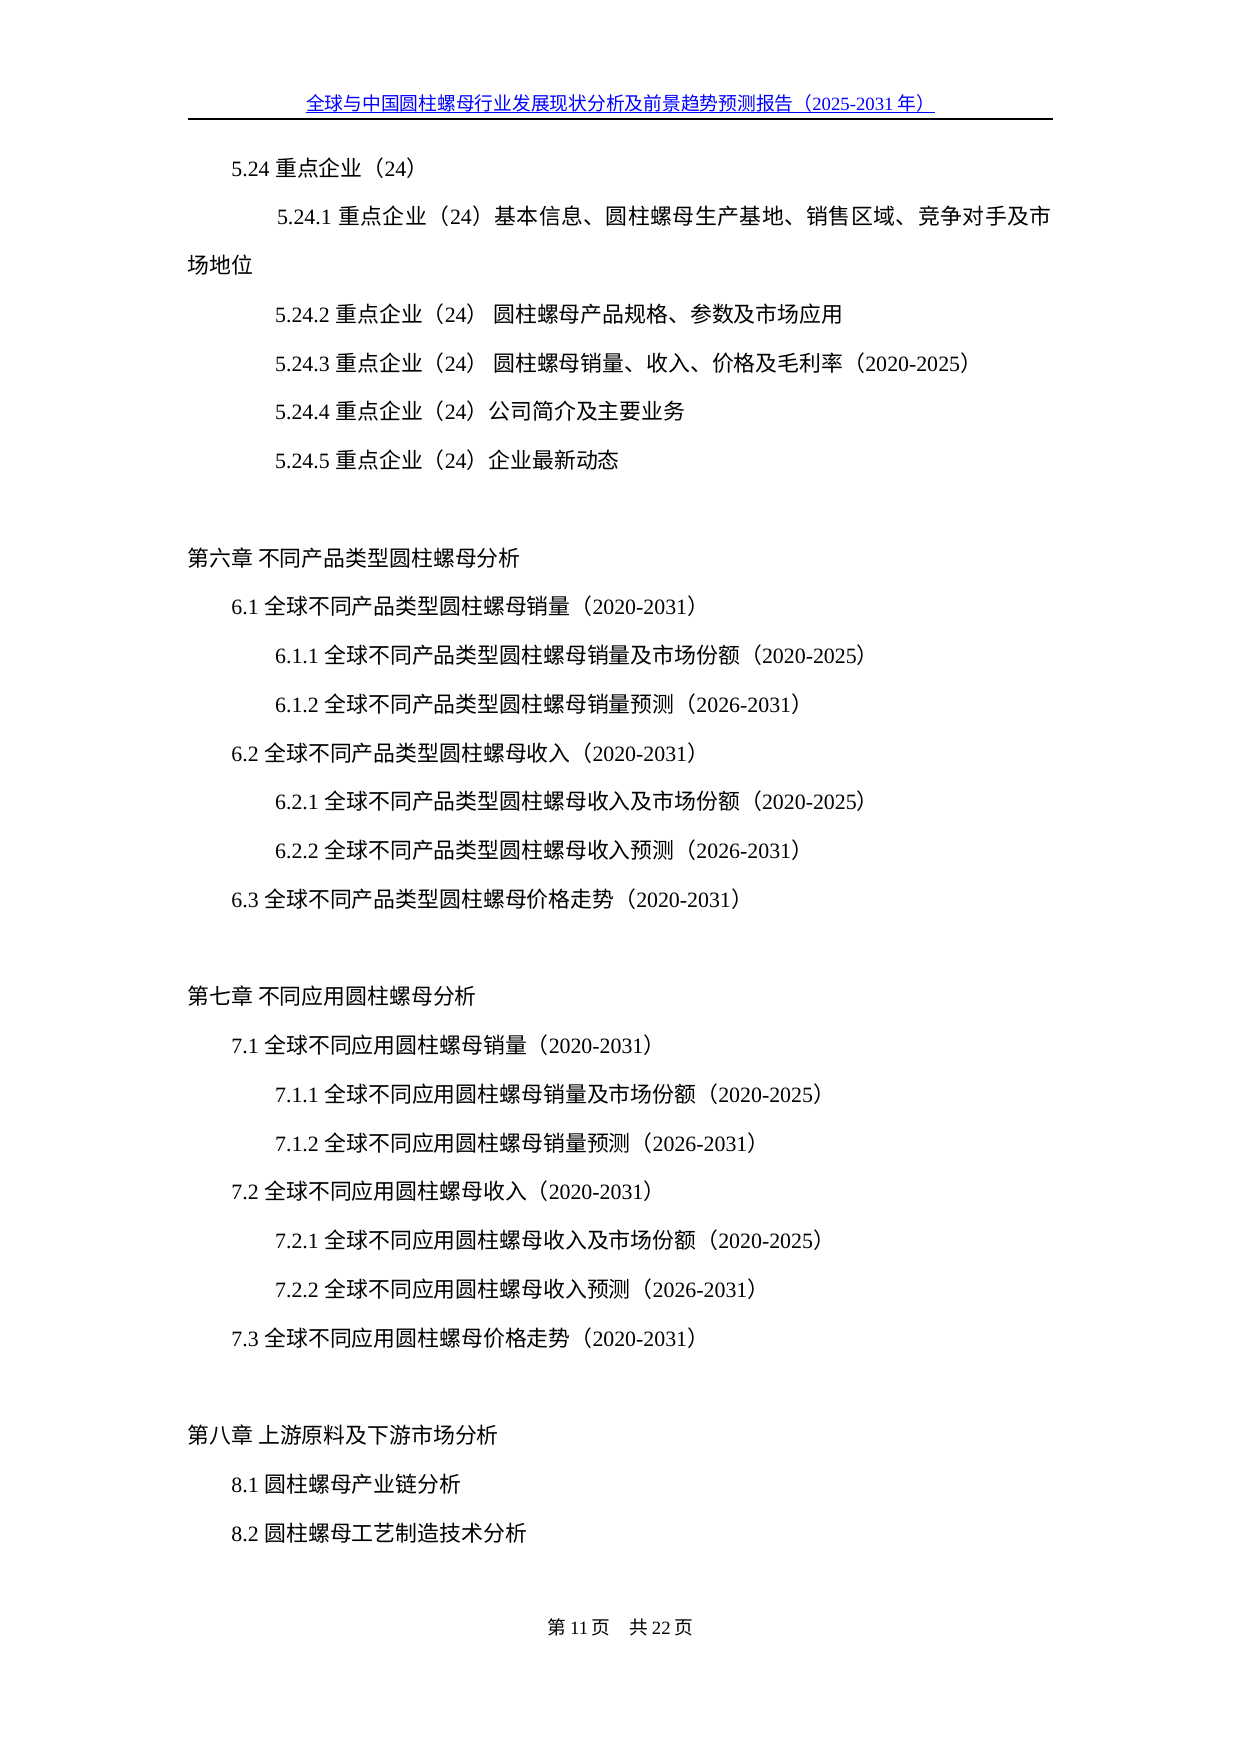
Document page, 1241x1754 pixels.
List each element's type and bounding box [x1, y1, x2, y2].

text [187, 150, 1053, 1548]
